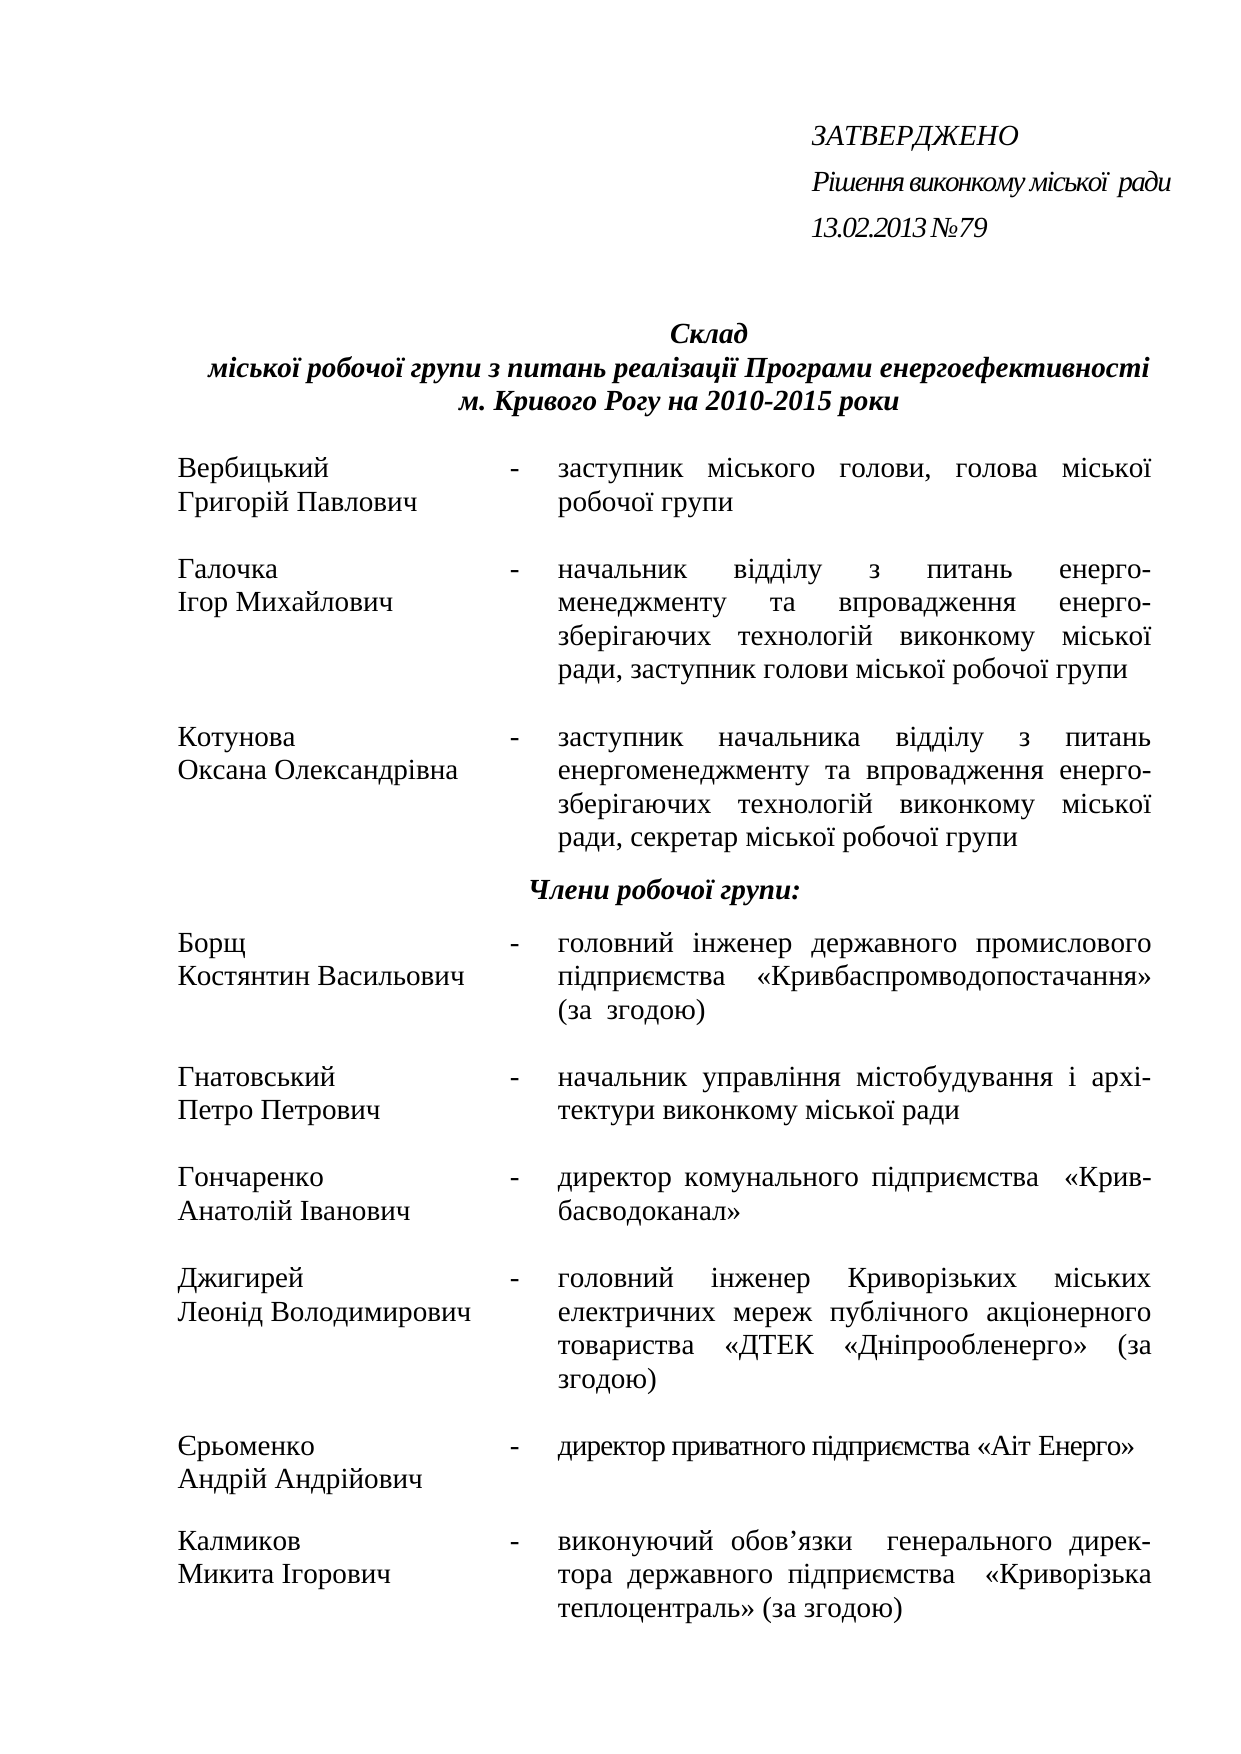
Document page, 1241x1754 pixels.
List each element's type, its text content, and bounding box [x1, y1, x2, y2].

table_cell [546, 1523, 1163, 1623]
text міської робочої групи з питань реалізації Програми енергоефективності м. Кривого Рогу на 2010-2015 роки [177, 350, 1181, 417]
table_cell головний інженер державного промислового підприємства «Кривбаспромводопостачання» (за згодою) [546, 925, 1163, 1059]
table_cell начальник управління містобудування і архі-тектури виконкому міської ради [546, 1059, 1163, 1159]
table_cell Гнатовський Петро Петрович [166, 1059, 498, 1159]
table_cell - [498, 1523, 546, 1623]
table_header заступник міського голови, голова міської робочої групи [546, 450, 1163, 551]
table_cell - [498, 925, 546, 1059]
table_cell директор приватного підприємства «Аіт Енерго» [546, 1428, 1163, 1523]
table_cell Галочка Ігор Михайлович [166, 551, 498, 719]
table_cell - [498, 1428, 546, 1523]
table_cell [166, 1523, 498, 1623]
text Рішення виконкому міської ради [768, 164, 1181, 198]
table_cell - [498, 551, 546, 719]
table_cell Джигирей Леонід Володимирович [166, 1260, 498, 1428]
table_cell заступник начальника відділу з питань енергоменеджменту та впровадження енерго-зберігаючих технологій виконкому міської ради, секретар міської робочої групи [546, 719, 1163, 872]
table_cell Гончаренко Анатолій Іванович [166, 1160, 498, 1260]
text 13.02.2013 №79 [768, 210, 1181, 244]
table_cell головний інженер Криворізьких міських електричних мереж публічного акціонерного товариства «ДТЕК «Дніпрообленерго» (за згодою) [546, 1260, 1163, 1428]
table_cell директор комунального підприємства «Крив-басводоканал» [546, 1160, 1163, 1260]
table_cell - [498, 1059, 546, 1159]
text Склад [177, 316, 1181, 350]
table_cell Борщ Костянтин Васильович [166, 925, 498, 1059]
table_cell Котунова Оксана Олександрівна [166, 719, 498, 872]
table_cell - [498, 719, 546, 872]
table_cell Єрьоменко Андрій Андрійович [166, 1428, 498, 1523]
table_cell - [498, 1160, 546, 1260]
table_cell начальник відділу з питань енерго-менеджменту та впровадження енерго-зберігаючих технологій виконкому міської ради, заступник голови міської робочої групи [546, 551, 1163, 719]
table_cell Члени робочої групи: [166, 872, 1163, 925]
table_cell - [498, 1260, 546, 1428]
table_header Вербицький Григорій Павлович [166, 450, 498, 551]
table_header - [498, 450, 546, 551]
text ЗАТВЕРДЖЕНО [768, 118, 1181, 152]
